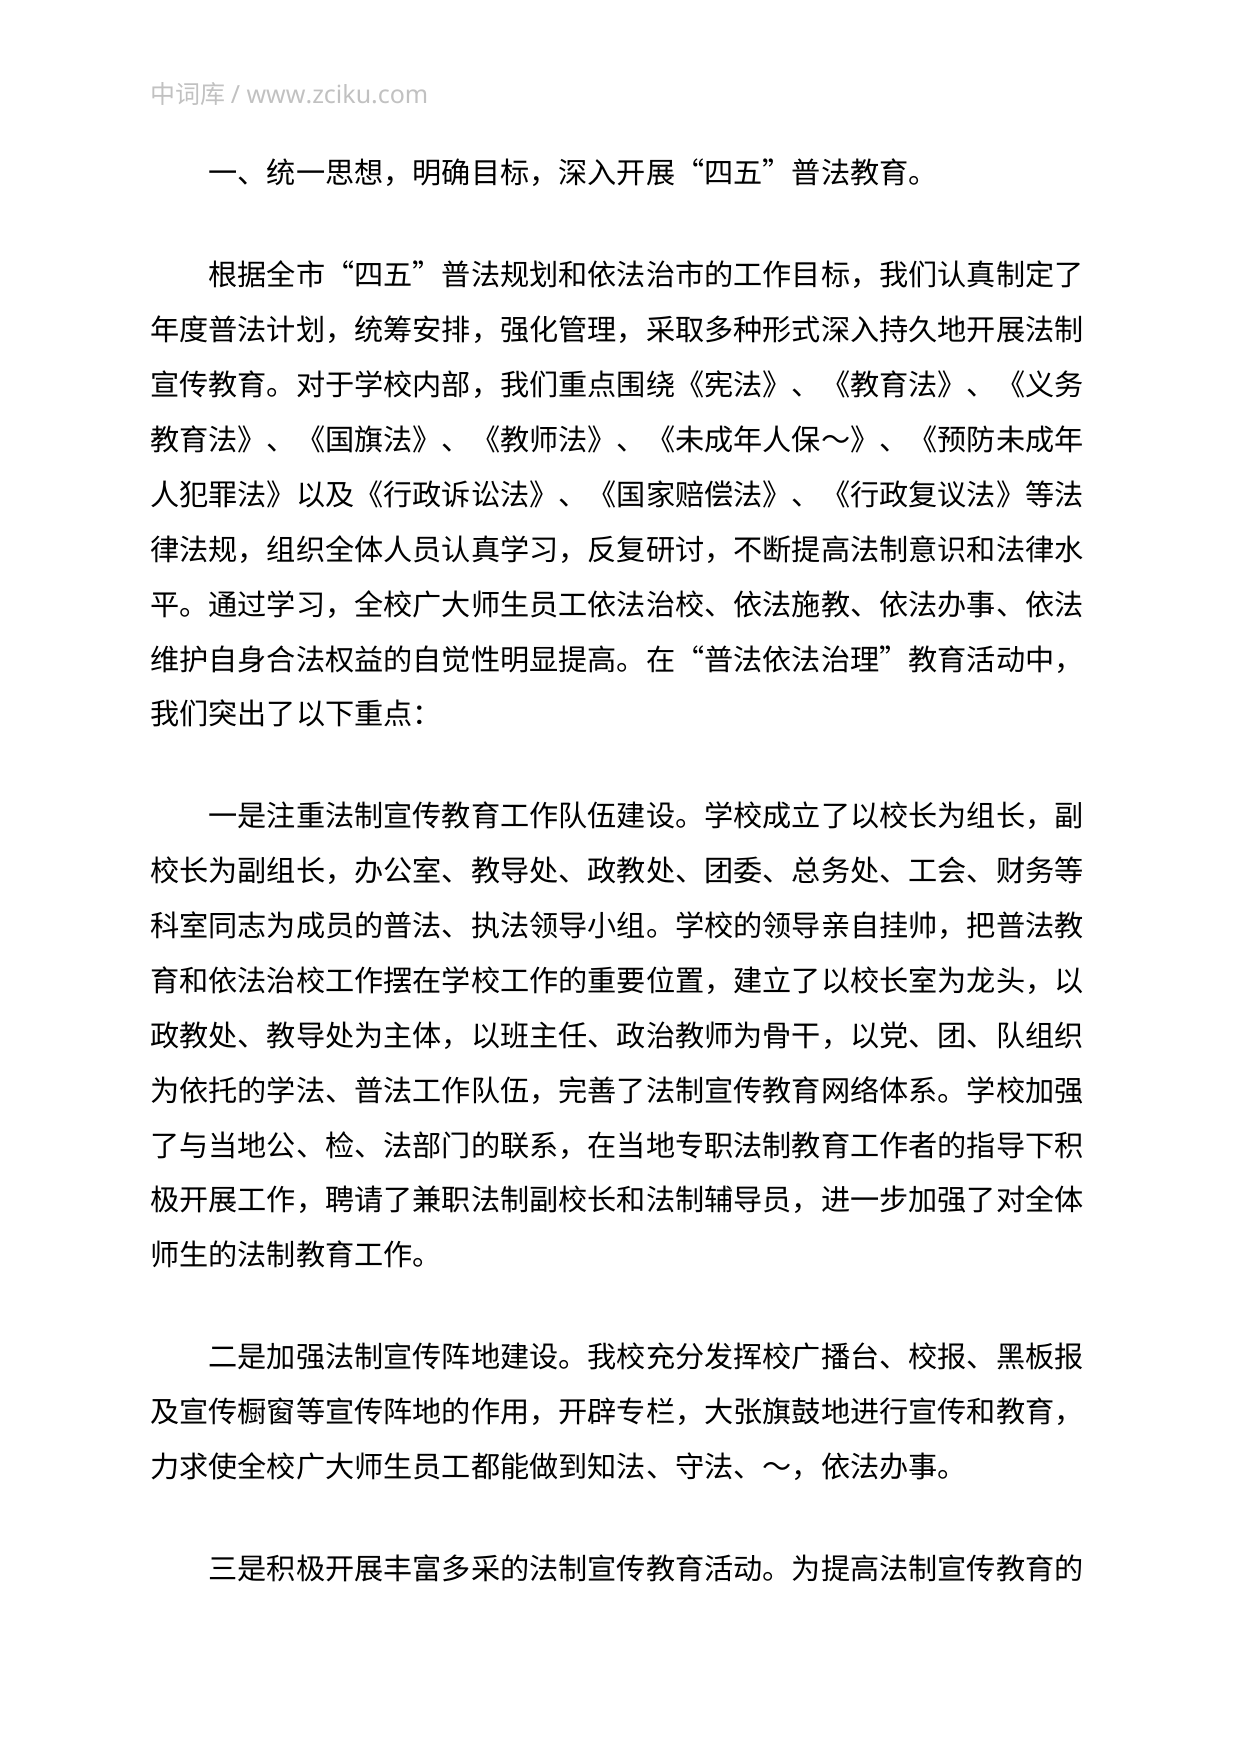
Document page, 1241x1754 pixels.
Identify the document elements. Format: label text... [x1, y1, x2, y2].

text 一是注重法制宣传教育工作队伍建设。学校成立了以校长为组长，副校长为副组长，办公室、教导处、政教处、团委、总务处、工会、财务等科室同志为成员的普法、执法领导小组。学校的领导亲自挂帅，把普法教育和依法治校工作摆在学校工作的重要位置，建立了以校长室为龙头，以政教处、教导处为主体，以班主任、政治教师为骨干，以党、团、队组织为依托的学法、普法工作队伍，完善了法制宣传教育网络体系。学校加强了与当地公、检、法部门的联系，在当地专职法制教育工作者的指导下积极开展工作，聘请了兼职法制副校长和法制辅导员，进一步加强了对全体师生的法制教育工作。 [150, 793, 1090, 1274]
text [150, 1545, 1090, 1587]
text 根据全市“四五”普法规划和依法治市的工作目标，我们认真制定了年度普法计划，统筹安排，强化管理，采取多种形式深入持久地开展法制宣传教育。对于学校内部，我们重点围绕《宪法》、《教育法》、《义务教育法》、《国旗法》、《教师法》、《未成年人保～》、《预防未成年人犯罪法》以及《行政诉讼法》、《国家赔偿法》、《行政复议法》等法律法规，组织全体人员认真学习，反复研讨，不断提高法制意识和法律水平。通过学习，全校广大师生员工依法治校、依法施教、依法办事、依法维护自身合法权益的自觉性明显提高。在“普法依法治理”教育活动中，我们突出了以下重点： [150, 252, 1090, 733]
text 二是加强法制宣传阵地建设。我校充分发挥校广播台、校报、黑板报及宣传橱窗等宣传阵地的作用，开辟专栏，大张旗鼓地进行宣传和教育，力求使全校广大师生员工都能做到知法、守法、～，依法办事。 [150, 1334, 1090, 1486]
text 一、统一思想，明确目标，深入开展“四五”普法教育。 [150, 150, 1090, 192]
